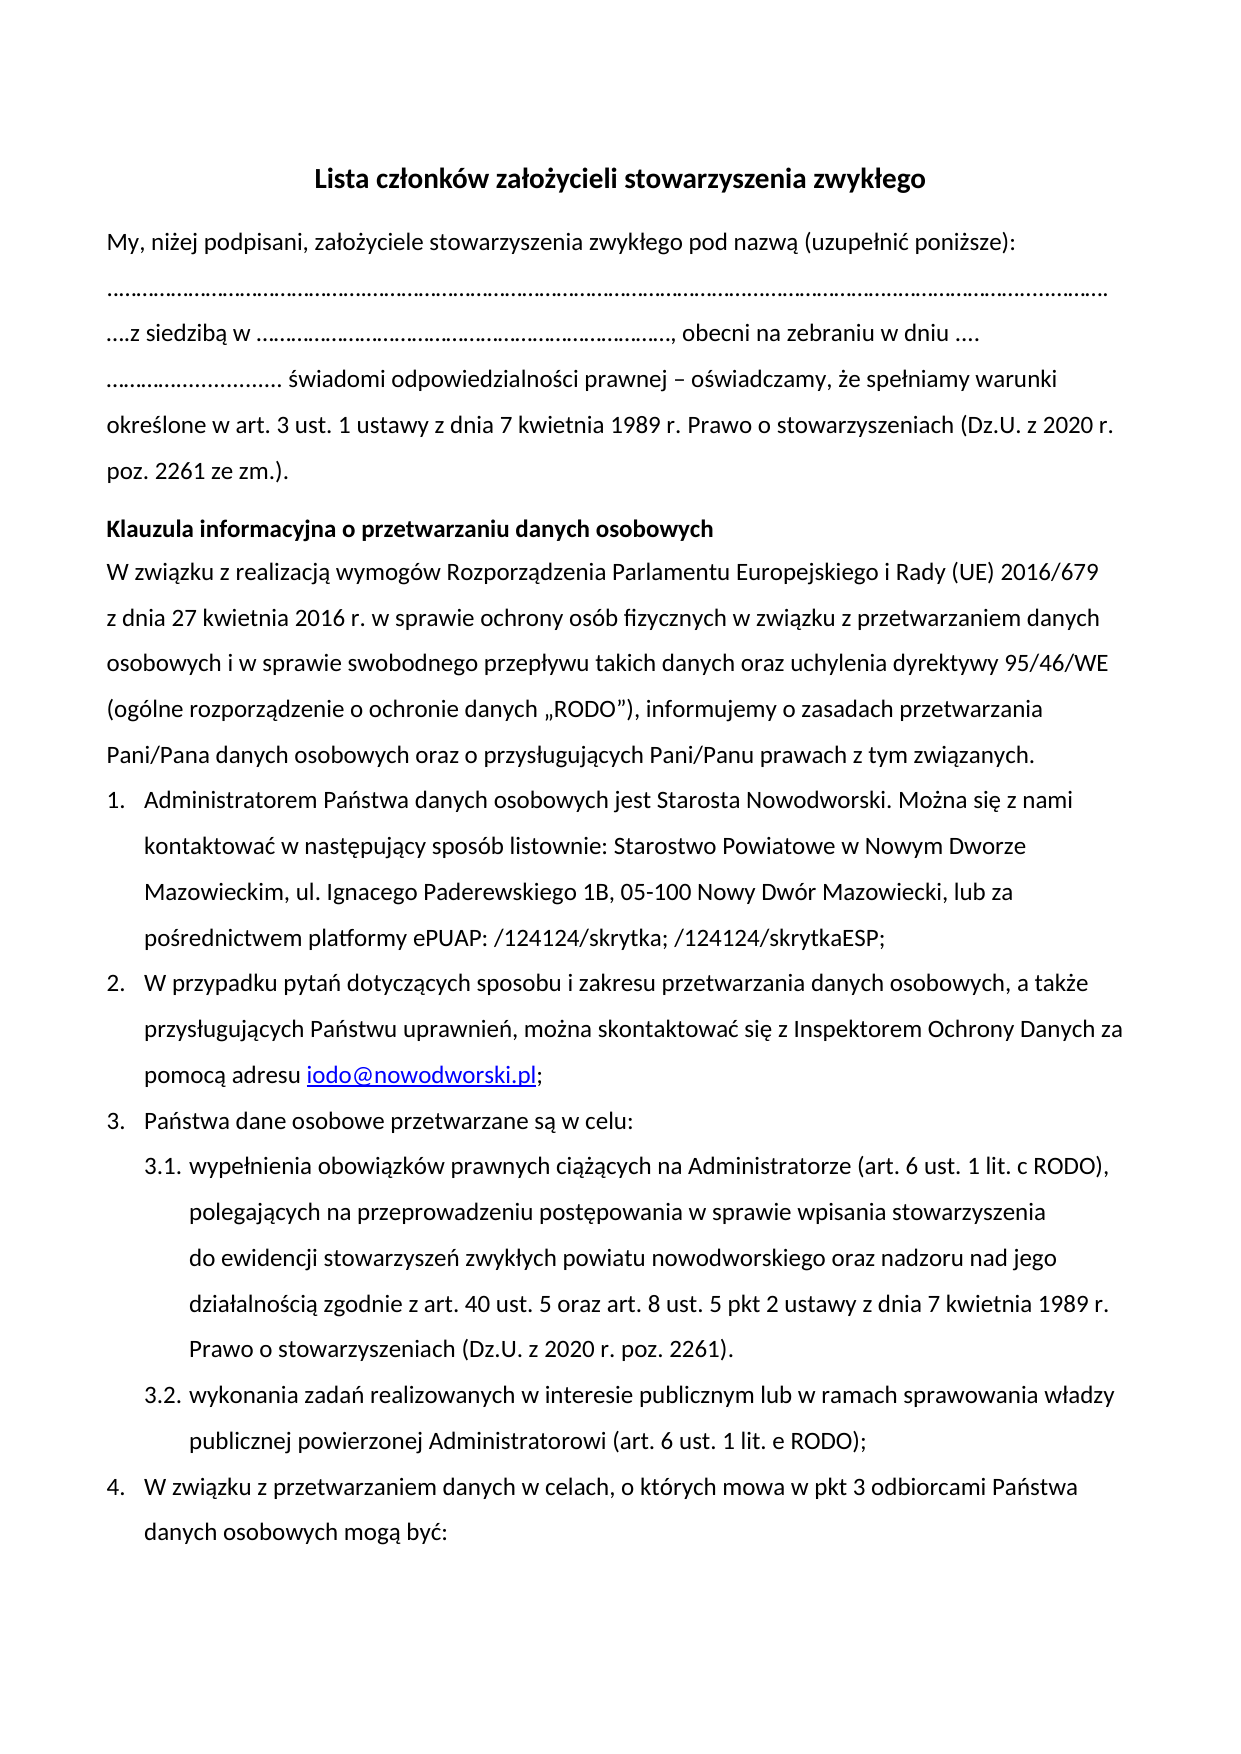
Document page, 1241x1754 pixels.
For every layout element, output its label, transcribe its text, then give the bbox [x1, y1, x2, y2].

text W związku z realizacją wymogów Rozporządzenia Parlamentu Europejskiego i Rady (UE) 2016/679 z dnia 27 kwietnia 2016 r. w sprawie ochrony osób fizycznych w związku z przetwarzaniem danych osobowych i w sprawie swobodnego przepływu takich danych oraz uchylenia dyrektywy 95/46/WE (ogólne rozporządzenie o ochronie danych „RODO”), informujemy o zasadach przetwarzania Pani/Pana danych osobowych oraz o przysługujących Pani/Panu prawach z tym związanych. [106, 556, 1134, 769]
subtitle Klauzula informacyjna o przetwarzaniu danych osobowych [106, 513, 1134, 543]
list W związku z przetwarzaniem danych w celach, o których mowa w pkt 3 odbiorcami Państwa danych osobowych mogą być: [106, 1471, 1134, 1547]
subtitle Lista członków założycieli stowarzyszenia zwykłego [106, 160, 1134, 196]
list W przypadku pytań dotyczących sposobu i zakresu przetwarzania danych osobowych, a także przysługujących Państwu uprawnień, można skontaktować się z Inspektorem Ochrony Danych za pomocą adresu iodo@nowodworski.pl; [106, 968, 1134, 1089]
list Administratorem Państwa danych osobowych jest Starosta Nowodworski. Można się z nami kontaktować w następujący sposób listownie: Starostwo Powiatowe w Nowym Dworze Mazowieckim, ul. Ignacego Paderewskiego 1B, 05-100 Nowy Dwór Mazowiecki, lub za pośrednictwem platformy ePUAP: /124124/skrytka; /124124/skrytkaESP; [106, 785, 1134, 952]
list Państwa dane osobowe przetwarzane są w celu: [106, 1105, 1134, 1135]
list wypełnienia obowiązków prawnych ciążących na Administratorze (art. 6 ust. 1 lit. c RODO), polegających na przeprowadzeniu postępowania w sprawie wpisania stowarzyszenia do ewidencji stowarzyszeń zwykłych powiatu nowodworskiego oraz nadzoru nad jego działalnością zgodnie z art. 40 ust. 5 oraz art. 8 ust. 5 pkt 2 ustawy z dnia 7 kwietnia 1989 r. Prawo o stowarzyszeniach (Dz.U. z 2020 r. poz. 2261). [144, 1151, 1134, 1364]
text My, niżej podpisani, założyciele stowarzyszenia zwykłego pod nazwą (uzupełnić poniższe): ..…………………………………….…………………………………………………………...…………………..………………….....……….….z siedzibą w ………………………………………………………………, obecni na zebraniu w dniu ....…………................. świadomi odpowiedzialności prawnej – oświadczamy, że spełniamy warunki określone w art. 3 ust. 1 ustawy z dnia 7 kwietnia 1989 r. Prawo o stowarzyszeniach (Dz.U. z 2020 r. poz. 2261 ze zm.). [106, 226, 1134, 485]
list wykonania zadań realizowanych w interesie publicznym lub w ramach sprawowania władzy publicznej powierzonej Administratorowi (art. 6 ust. 1 lit. e RODO); [144, 1379, 1134, 1455]
